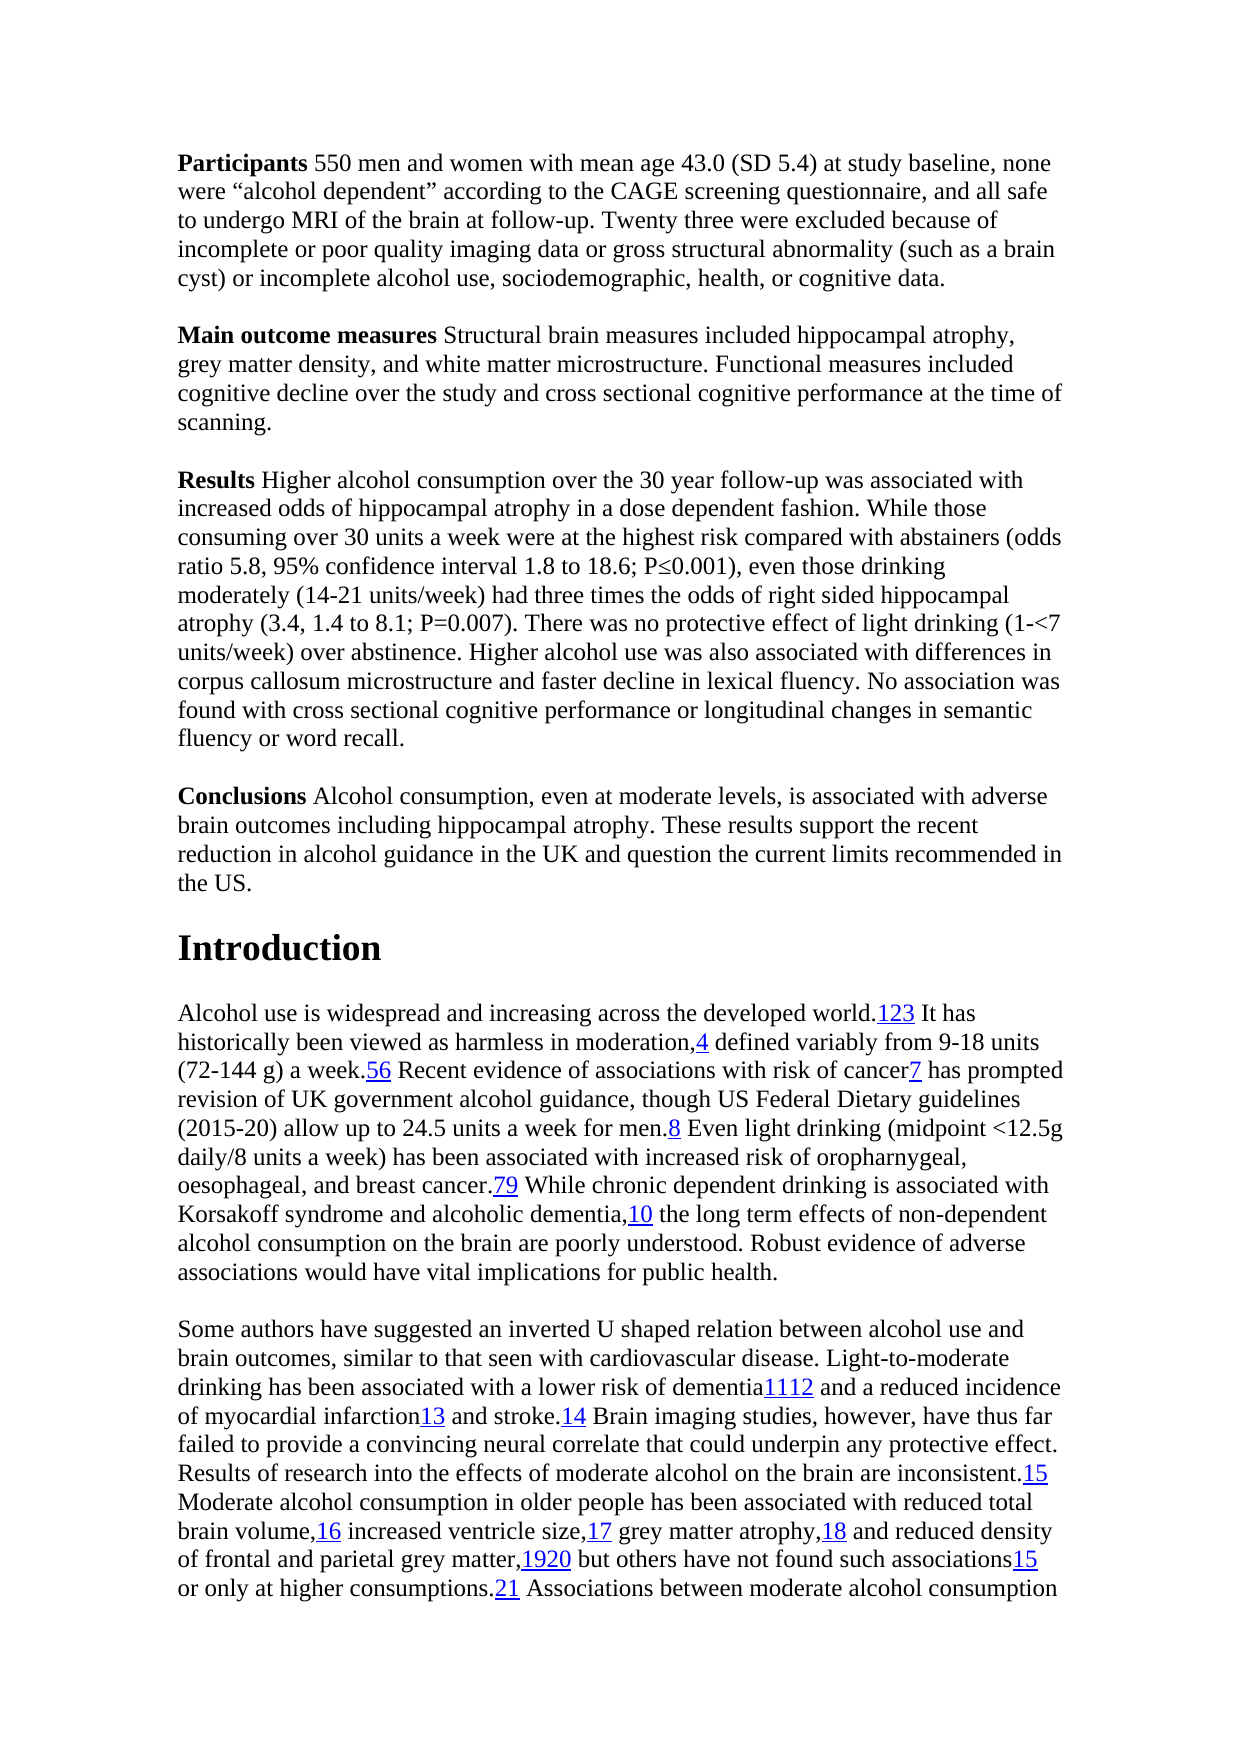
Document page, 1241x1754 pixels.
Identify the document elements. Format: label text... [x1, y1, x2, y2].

text Alcohol use is widespread and increasing across the developed world.123 It has historically been viewed as harmless in moderation,4 defined variably from 9-18 units (72-144 g) a week.56 Recent evidence of associations with risk of cancer7 has prompted revision of UK government alcohol guidance, though US Federal Dietary guidelines (2015-20) allow up to 24.5 units a week for men.8 Even light drinking (midpoint <12.5g daily/8 units a week) has been associated with increased risk of oropharnygeal, oesophageal, and breast cancer.79 While chronic dependent drinking is associated with Korsakoff syndrome and alcoholic dementia,10 the long term effects of non-dependent alcohol consumption on the brain are poorly understood. Robust evidence of adverse associations would have vital implications for public health. [177, 998, 1063, 1285]
text Main outcome measures Structural brain measures included hippocampal atrophy, grey matter density, and white matter microstructure. Functional measures included cognitive decline over the study and cross sectional cognitive performance at the time of scanning. [177, 321, 1063, 436]
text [177, 1314, 1063, 1602]
text Results Higher alcohol consumption over the 30 year follow-up was associated with increased odds of hippocampal atrophy in a dose dependent fashion. While those consuming over 30 units a week were at the highest risk compared with abstainers (odds ratio 5.8, 95% confidence interval 1.8 to 18.6; P≤0.001), even those drinking moderately (14-21 units/week) had three times the odds of right sided hippocampal atrophy (3.4, 1.4 to 8.1; P=0.007). There was no protective effect of light drinking (1-<7 units/week) over abstinence. Higher alcohol use was also associated with differences in corpus callosum microstructure and faster decline in lexical fluency. No association was found with cross sectional cognitive performance or longitudinal changes in semantic fluency or word recall. [177, 465, 1063, 752]
text Participants 550 men and women with mean age 43.0 (SD 5.4) at study baseline, none were “alcohol dependent” according to the CAGE screening questionnaire, and all safe to undergo MRI of the brain at follow-up. Twenty three were excluded because of incomplete or poor quality imaging data or gross structural abnormality (such as a brain cyst) or incomplete alcohol use, sociodemographic, health, or cognitive data. [177, 148, 1063, 291]
text Introduction [177, 926, 1063, 969]
text Conclusions Alcohol consumption, even at moderate levels, is associated with adverse brain outcomes including hippocampal atrophy. These results support the recent reduction in alcohol guidance in the UK and question the current limits recommended in the US. [177, 781, 1063, 896]
